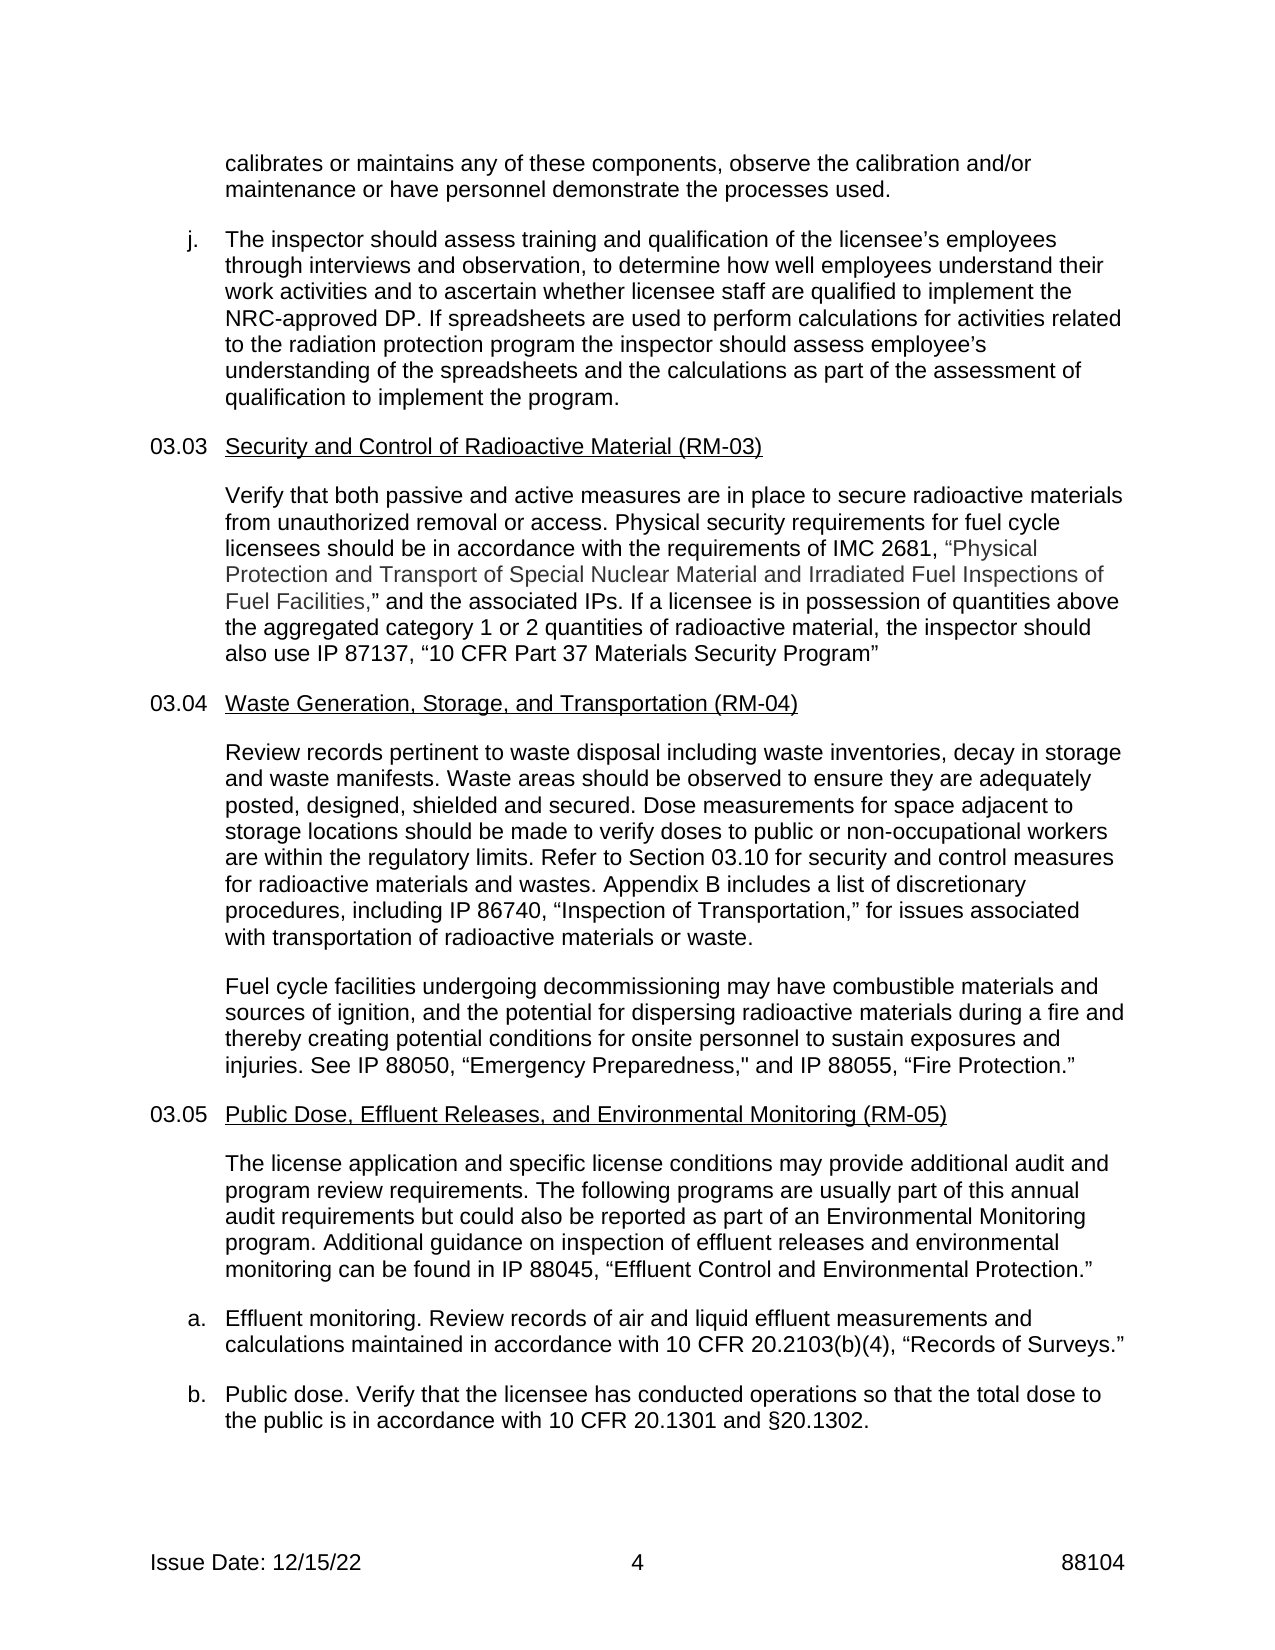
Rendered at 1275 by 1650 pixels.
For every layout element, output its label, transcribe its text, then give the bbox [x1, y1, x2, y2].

list The inspector should assess training and qualification of the licensee’s employees through interviews and observation, to determine how well employees understand their work activities and to ascertain whether licensee staff are qualified to implement the NRC-approved DP. If spreadsheets are used to perform calculations for activities related to the radiation protection program the inspector should assess employee’s understanding of the spreadsheets and the calculations as part of the assessment of qualification to implement the program. [187, 226, 1125, 410]
text Verify that both passive and active measures are in place to secure radioactive materials from unauthorized removal or access. Physical security requirements for fuel cycle licensees should be in accordance with the requirements of IMC 2681, “Physical Protection and Transport of Special Nuclear Material and Irradiated Fuel Inspections of Fuel Facilities,” and the associated IPs. If a licensee is in possession of quantities above the aggregated category 1 or 2 quantities of radioactive material, the inspector should also use IP 87137, “10 CFR Part 37 Materials Security Program” [225, 482, 1125, 667]
list Effluent monitoring. Review records of air and liquid effluent measurements and calculations maintained in accordance with 10 CFR 20.2103(b)(4), “Records of Surveys.” [187, 1305, 1125, 1358]
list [187, 150, 1125, 203]
subtitle 03.04 Waste Generation, Storage, and Transportation (RM-04) [150, 690, 1125, 716]
text The license application and specific license conditions may provide additional audit and program review requirements. The following programs are usually part of this annual audit requirements but could also be reported as part of an Environmental Monitoring program. Additional guidance on inspection of effluent releases and environmental monitoring can be found in IP 88045, “Effluent Control and Environmental Protection.” [225, 1150, 1125, 1282]
text Fuel cycle facilities undergoing decommissioning may have combustible materials and sources of ignition, and the potential for dispersing radioactive materials during a fire and thereby creating potential conditions for onsite personnel to sustain exposures and injuries. See IP 88050, “Emergency Preparedness," and IP 88055, “Fire Protection.” [225, 973, 1125, 1078]
subtitle 03.03 Security and Control of Radioactive Material (RM-03) [150, 433, 1125, 459]
subtitle 03.05 Public Dose, Effluent Releases, and Environmental Monitoring (RM-05) [150, 1101, 1125, 1127]
text Review records pertinent to waste disposal including waste inventories, decay in storage and waste manifests. Waste areas should be observed to ensure they are adequately posted, designed, shielded and secured. Dose measurements for space adjacent to storage locations should be made to verify doses to public or non-occupational workers are within the regulatory limits. Refer to Section 03.10 for security and control measures for radioactive materials and wastes. Appendix B includes a list of discretionary procedures, including IP 86740, “Inspection of Transportation,” for issues associated with transportation of radioactive materials or waste. [225, 739, 1125, 950]
list Public dose. Verify that the licensee has conducted operations so that the total dose to the public is in accordance with 10 CFR 20.1301 and §20.1302. [187, 1381, 1125, 1433]
